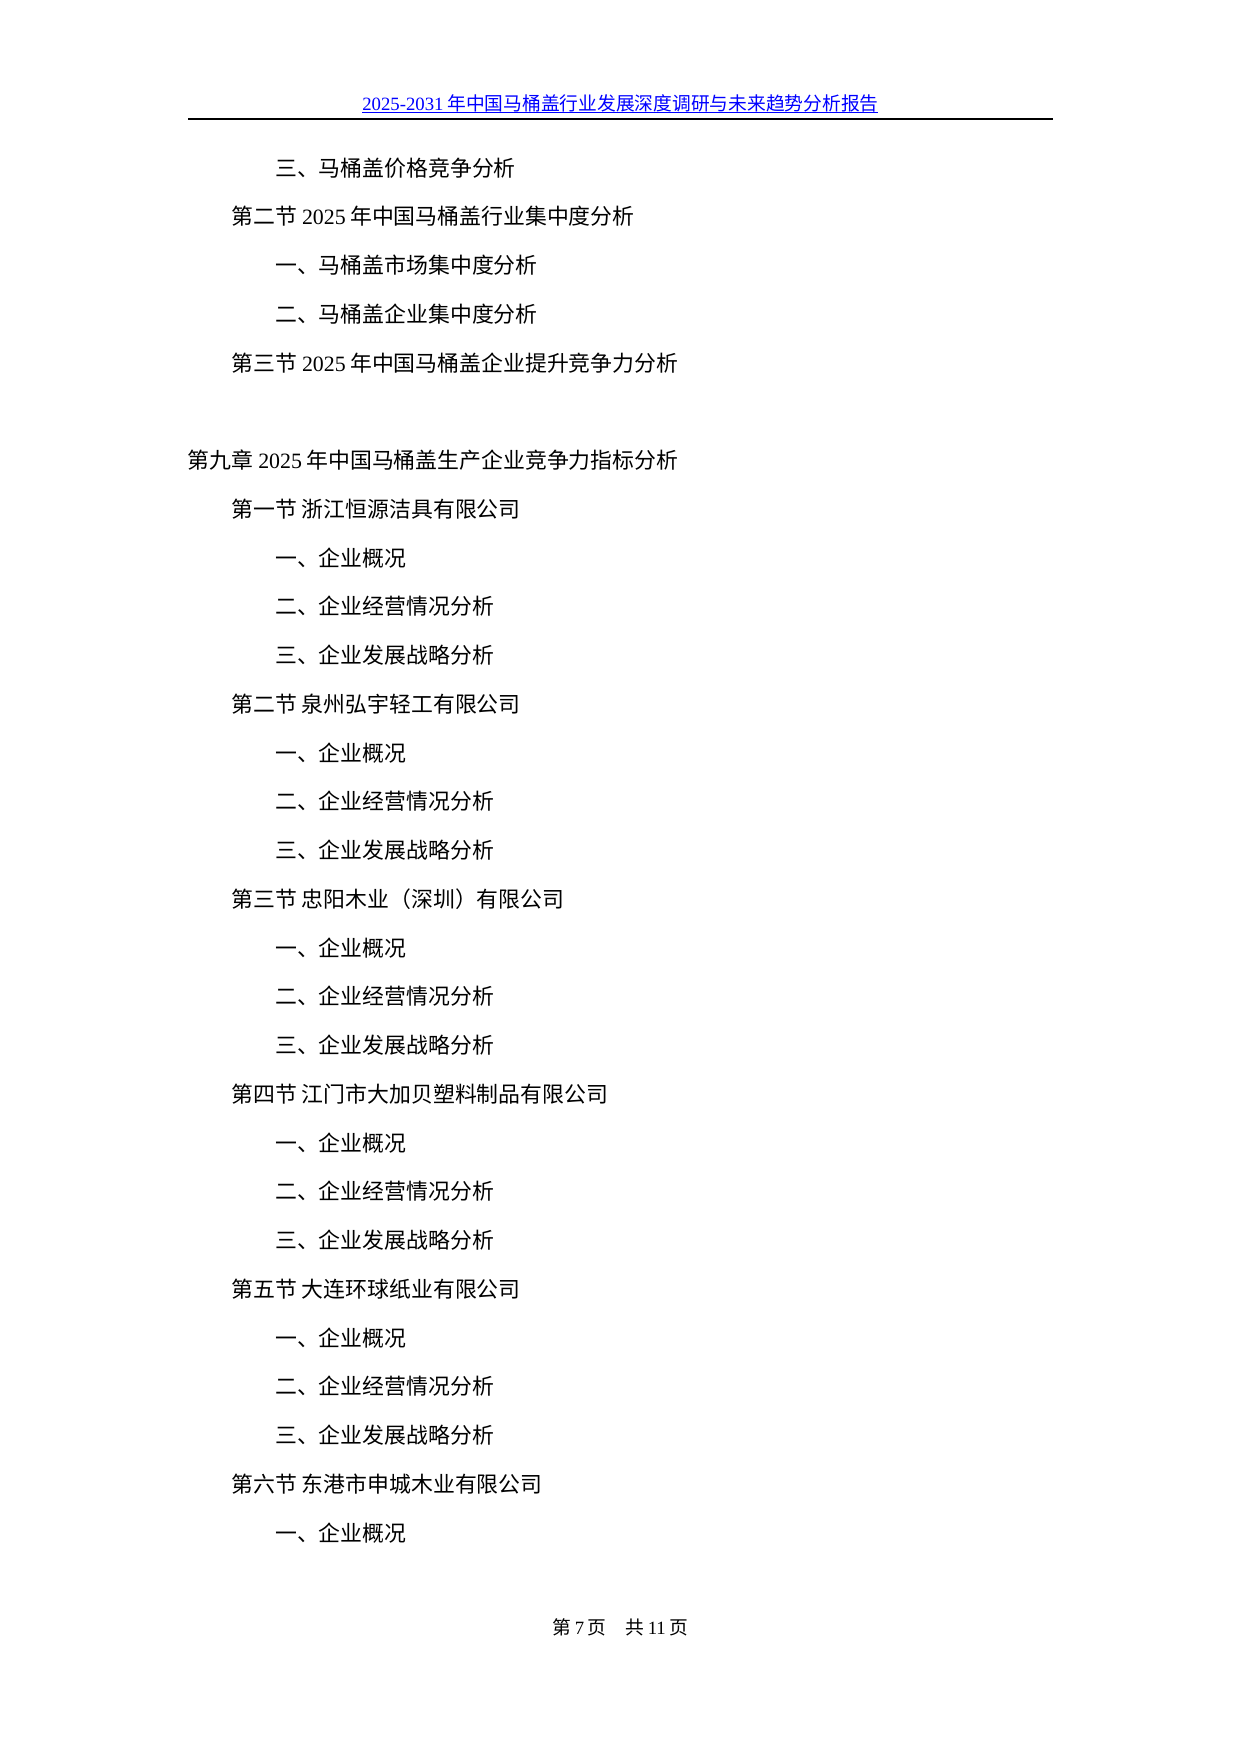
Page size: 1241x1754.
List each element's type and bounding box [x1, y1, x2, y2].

text [187, 150, 1053, 1548]
